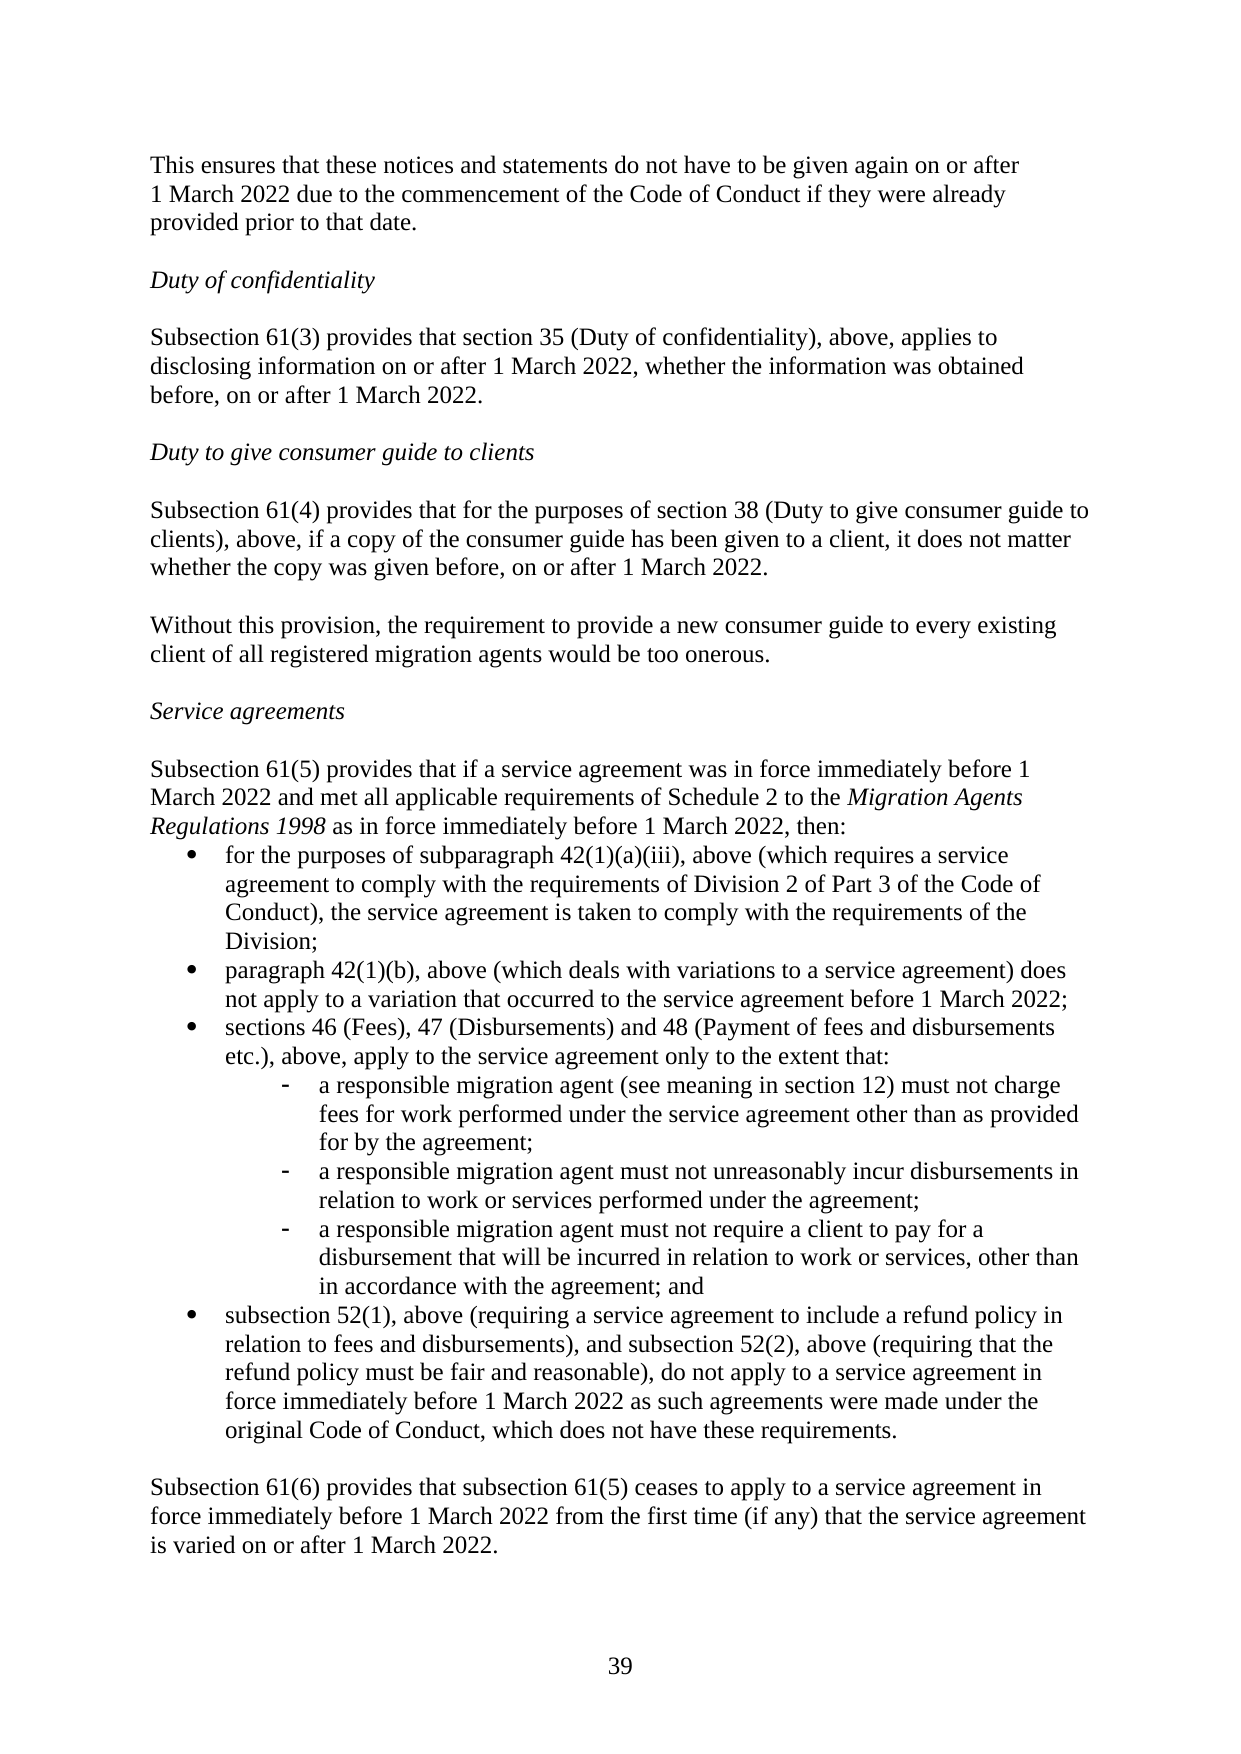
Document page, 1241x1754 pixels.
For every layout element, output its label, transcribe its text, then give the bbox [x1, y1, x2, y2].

list for the purposes of subparagraph 42(1)(a)(iii), above (which requires a service agreement to comply with the requirements of Division 2 of Part 3 of the Code of Conduct), the service agreement is taken to comply with the requirements of the Division; [187, 840, 1090, 955]
list sections 46 (Fees), 47 (Disbursements) and 48 (Payment of fees and disbursements etc.), above, apply to the service agreement only to the extent that: [187, 1012, 1090, 1070]
text Subsection 61(5) provides that if a service agreement was in force immediately before 1 March 2022 and met all applicable requirements of Schedule 2 to the Migration Agents Regulations 1998 as in force immediately before 1 March 2022, then: [150, 754, 1090, 840]
text Duty to give consumer guide to clients [150, 437, 1090, 466]
list a responsible migration agent must not unreasonably incur disbursements in relation to work or services performed under the agreement; [281, 1156, 1090, 1214]
list subsection 52(1), above (requiring a service agreement to include a refund policy in relation to fees and disbursements), and subsection 52(2), above (requiring that the refund policy must be fair and reasonable), do not apply to a service agreement in force immediately before 1 March 2022 as such agreements were made under the original Code of Conduct, which does not have these requirements. [187, 1300, 1090, 1444]
text Service agreements [150, 696, 1090, 725]
list a responsible migration agent (see meaning in section 12) must not charge fees for work performed under the service agreement other than as provided for by the agreement; [281, 1070, 1090, 1156]
text Duty of confidentiality [150, 265, 1090, 294]
text This ensures that these notices and statements do not have to be given again on or after 1 March 2022 due to the commencement of the Code of Conduct if they were already provided prior to that date. [150, 150, 1090, 236]
list paragraph 42(1)(b), above (which deals with variations to a service agreement) does not apply to a variation that occurred to the service agreement before 1 March 2022; [187, 955, 1090, 1012]
text Subsection 61(6) provides that subsection 61(5) ceases to apply to a service agreement in force immediately before 1 March 2022 from the first time (if any) that the service agreement is varied on or after 1 March 2022. [150, 1472, 1090, 1559]
list a responsible migration agent must not require a client to pay for a disbursement that will be incurred in relation to work or services, other than in accordance with the agreement; and [281, 1214, 1090, 1300]
text Without this provision, the requirement to provide a new consumer guide to every existing client of all registered migration agents would be too onerous. [150, 610, 1090, 667]
text Subsection 61(4) provides that for the purposes of section 38 (Duty to give consumer guide to clients), above, if a copy of the consumer guide has been given to a client, it does not matter whether the copy was given before, on or after 1 March 2022. [150, 495, 1090, 581]
text Subsection 61(3) provides that section 35 (Duty of confidentiality), above, applies to disclosing information on or after 1 March 2022, whether the information was obtained before, on or after 1 March 2022. [150, 322, 1090, 409]
